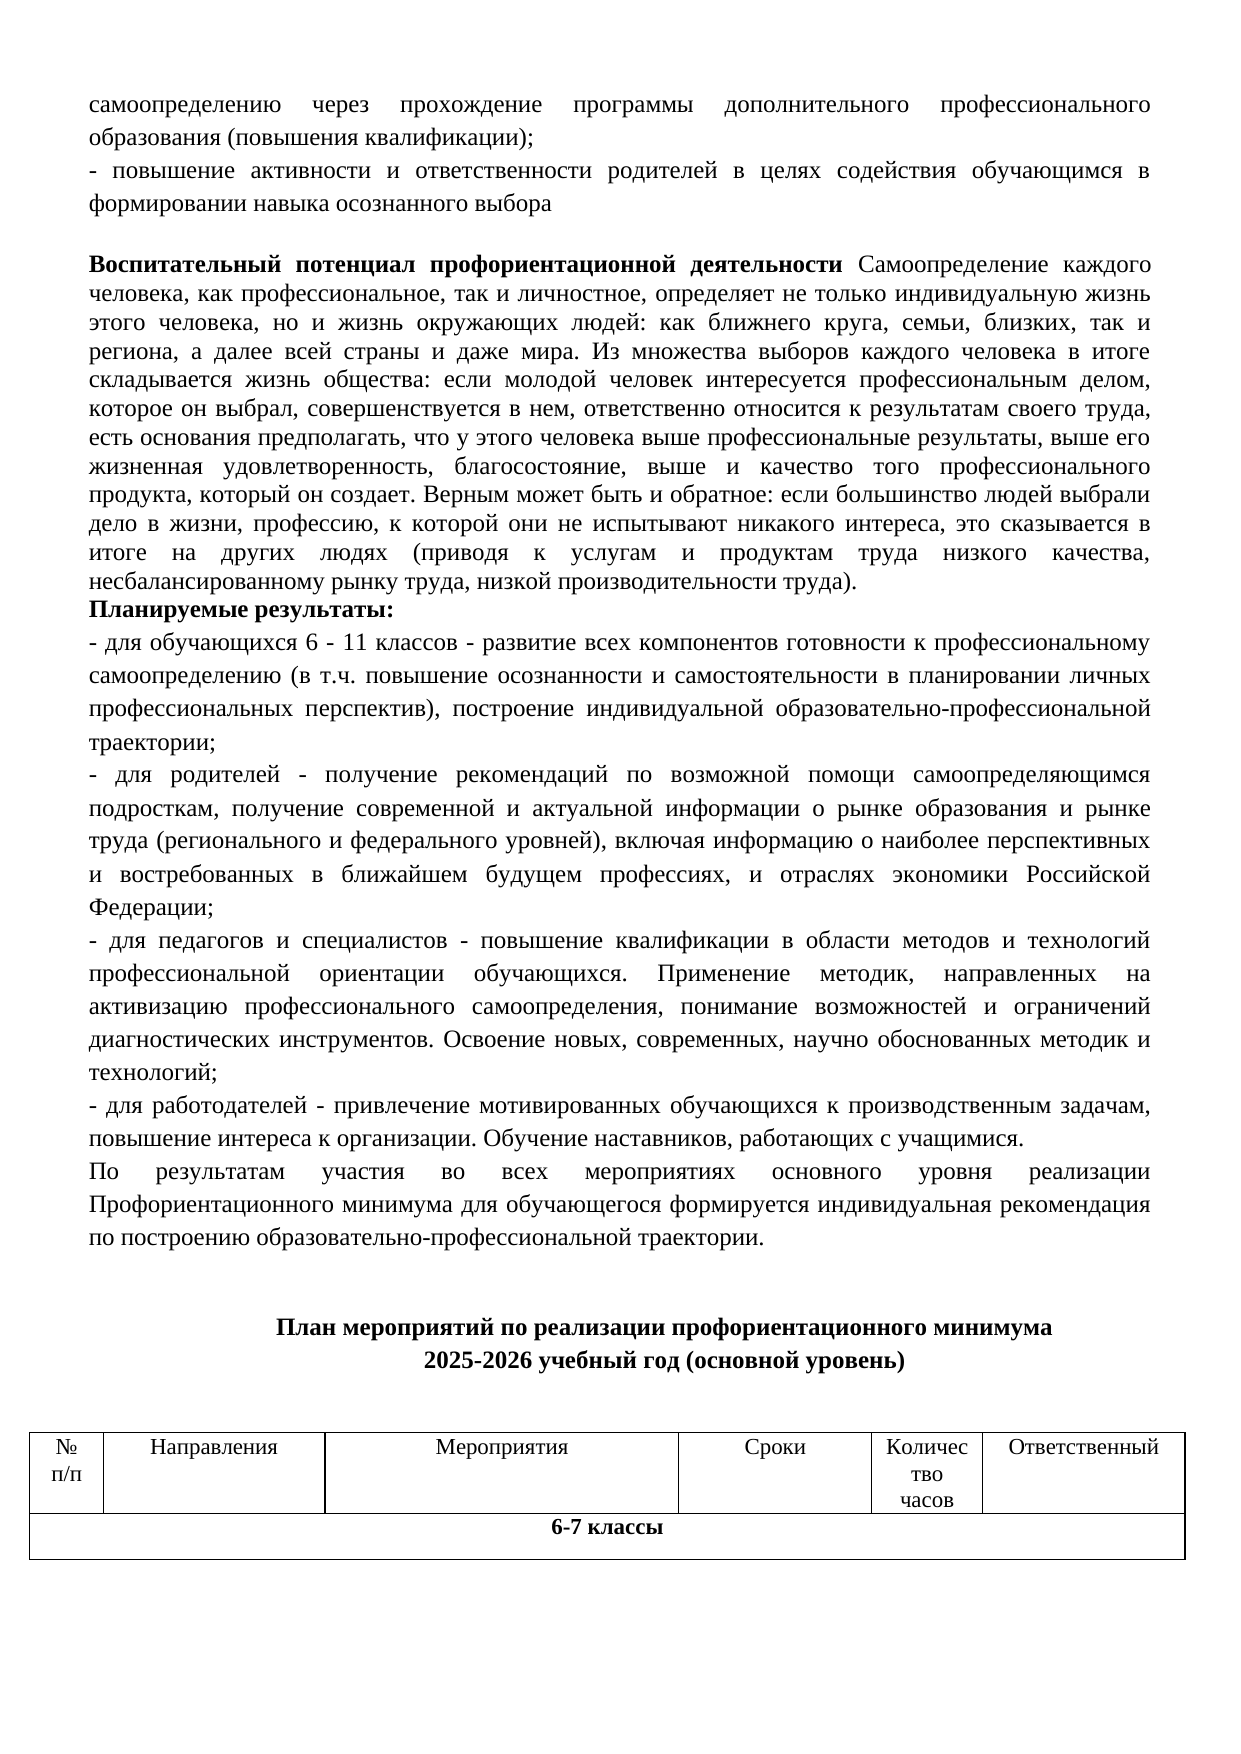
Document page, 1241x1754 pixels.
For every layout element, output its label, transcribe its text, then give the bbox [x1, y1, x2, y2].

table_header Количество часов [872, 1433, 982, 1512]
table_header Сроки [679, 1433, 871, 1512]
text По результатам участия во всех мероприятиях основного уровня реализации Профориентационного минимума для обучающегося формируется индивидуальная рекомендация по построению образовательно-профессиональной траектории. [88, 1156, 1152, 1251]
text Планируемые результаты: [88, 594, 1152, 623]
text План мероприятий по реализации профориентационного минимума [177, 1312, 1152, 1341]
text 2025-2026 учебный год (основной уровень) [177, 1345, 1152, 1374]
text - для педагогов и специалистов - повышение квалификации в области методов и технологий профессиональной ориентации обучающихся. Применение методик, направленных на активизацию профессионального самоопределения, понимание возможностей и ограничений диагностических инструментов. Освоение новых, современных, научно обоснованных методик и технологий; [88, 925, 1152, 1086]
table_cell 6-7 классы [30, 1514, 1184, 1559]
table_header № п/п [30, 1433, 103, 1512]
text - повышение активности и ответственности родителей в целях содействия обучающимся в формировании навыка осознанного выбора [88, 155, 1152, 216]
text Воспитательный потенциал профориентационной деятельности Самоопределение каждого человека, как профессиональное, так и личностное, определяет не только индивидуальную жизнь этого человека, но и жизнь окружающих людей: как ближнего круга, семьи, близких, так и региона, а далее всей страны и даже мира. Из множества выборов каждого человека в итоге складывается жизнь общества: если молодой человек интересуется профессиональным делом, которое он выбрал, совершенствуется в нем, ответственно относится к результатам своего труда, есть основания предполагать, что у этого человека выше профессиональные результаты, выше его жизненная удовлетворенность, благосостояние, выше и качество того профессионального продукта, который он создает. Верным может быть и обратное: если большинство людей выбрали дело в жизни, профессию, к которой они не испытывают никакого интереса, это сказывается в итоге на других людях (приводя к услугам и продуктам труда низкого качества, несбалансированному рынку труда, низкой производительности труда). [88, 249, 1152, 594]
text - для обучающихся 6 - 11 классов - развитие всех компонентов готовности к профессиональному самоопределению (в т.ч. повышение осознанности и самостоятельности в планировании личных профессиональных перспектив), построение индивидуальной образовательно-профессиональной траектории; [88, 627, 1152, 755]
table_header Направления [104, 1433, 324, 1512]
text - для родителей - получение рекомендаций по возможной помощи самоопределяющимся подросткам, получение современной и актуальной информации о рынке образования и рынке труда (регионального и федерального уровней), включая информацию о наиболее перспективных и востребованных в ближайшем будущем профессиях, и отраслях экономики Российской Федерации; [88, 759, 1152, 920]
text - для работодателей - привлечение мотивированных обучающихся к производственным задачам, повышение интереса к организации. Обучение наставников, работающих с учащимися. [88, 1090, 1152, 1152]
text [88, 89, 1152, 150]
table_header Ответственный [983, 1433, 1184, 1512]
table_header Мероприятия [326, 1433, 678, 1512]
